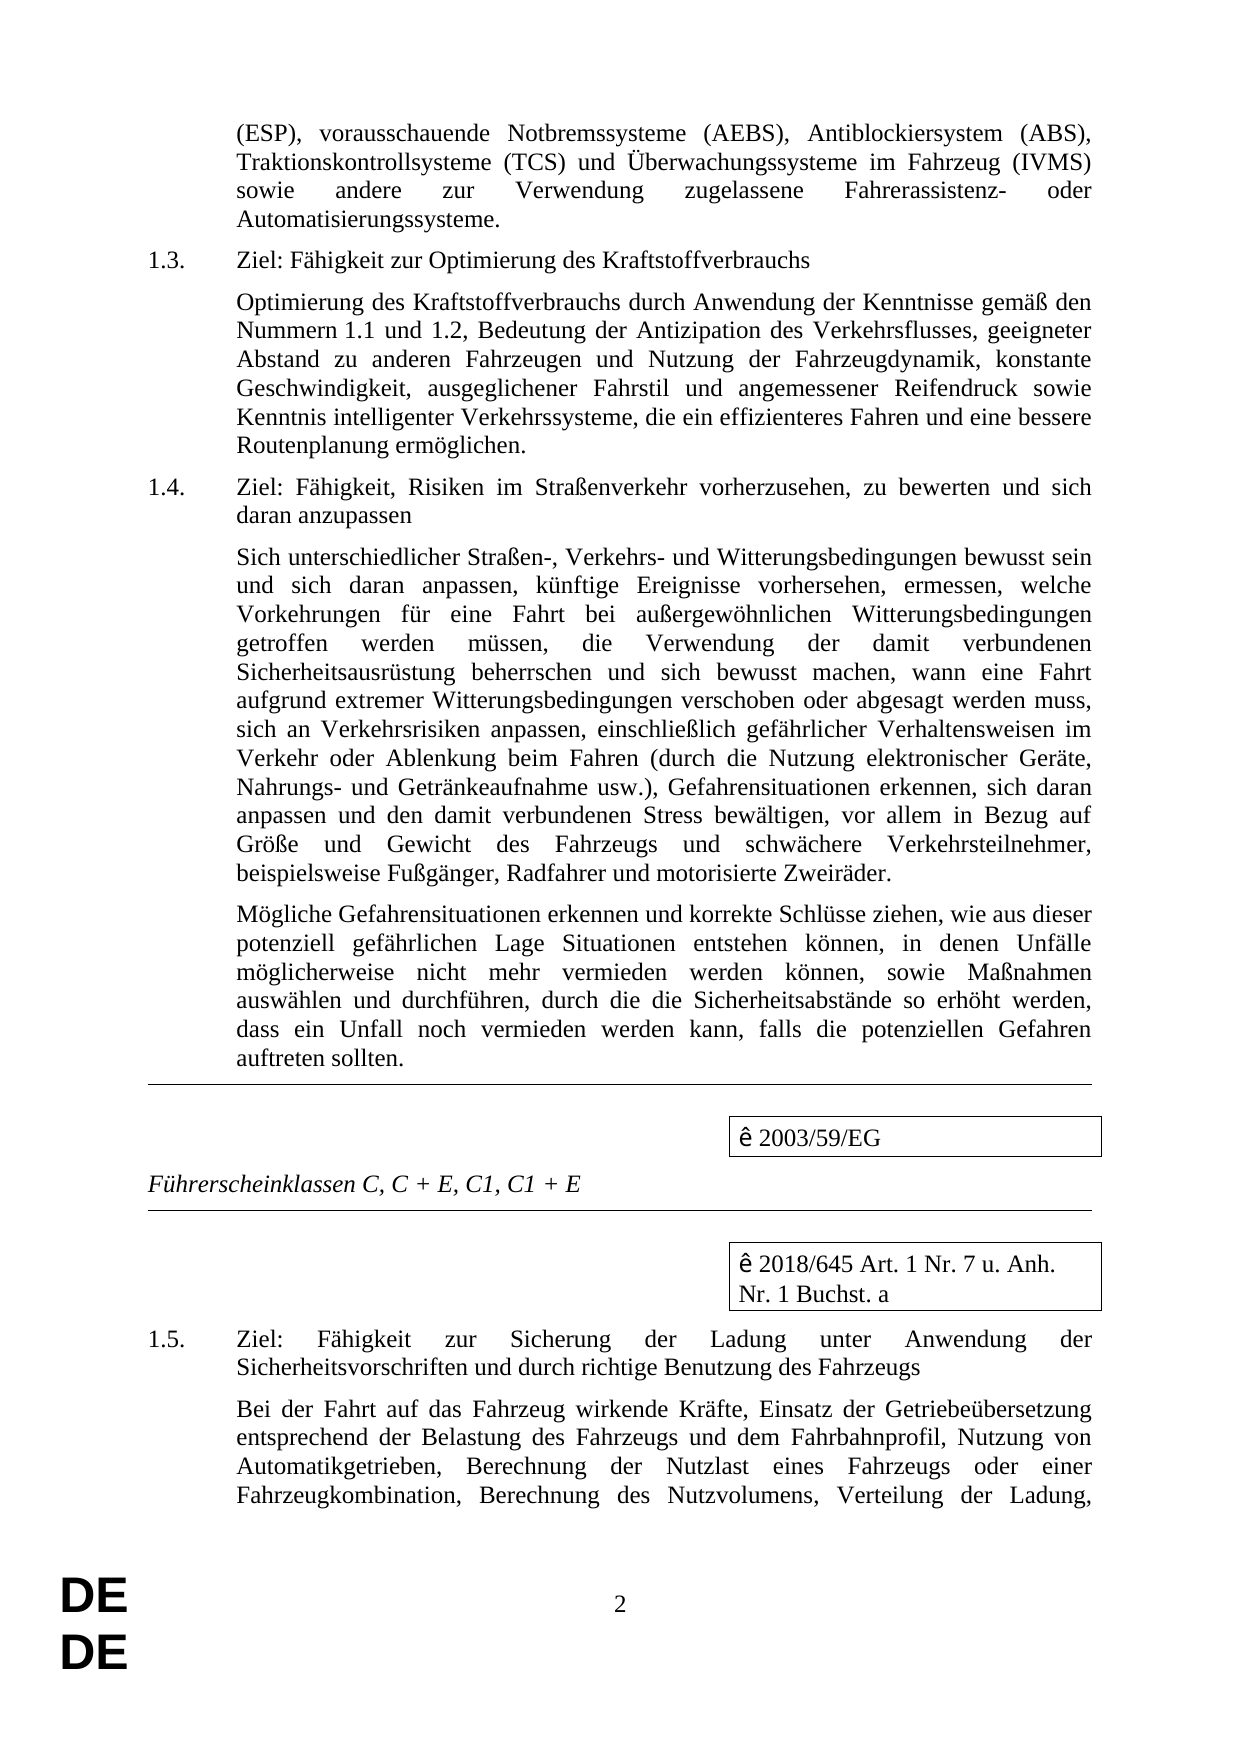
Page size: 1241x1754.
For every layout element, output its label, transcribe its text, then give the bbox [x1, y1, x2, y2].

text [236, 118, 1092, 233]
text 1.4. Ziel: Fähigkeit, Risiken im Straßenverkehr vorherzusehen, zu bewerten und sich daran anzupassen [148, 472, 1092, 529]
text ê 2003/59/EG [730, 1117, 1101, 1156]
subtitle Führerscheinklassen C, C + E, C1, C1 + E [148, 1169, 1092, 1198]
text Optimierung des Kraftstoffverbrauchs durch Anwendung der Kenntnisse gemäß den Nummern 1.1 und 1.2, Bedeutung der Antizipation des Verkehrsflusses, geeigneter Abstand zu anderen Fahrzeugen und Nutzung der Fahrzeugdynamik, konstante Geschwindigkeit, ausgeglichener Fahrstil und angemessener Reifendruck sowie Kenntnis intelligenter Verkehrssysteme, die ein effizienteres Fahren und eine bessere Routenplanung ermöglichen. [236, 287, 1092, 459]
text ê 2018/645 Art. 1 Nr. 7 u. Anh. Nr. 1 Buchst. a [730, 1243, 1101, 1310]
text 1.5. Ziel: Fähigkeit zur Sicherung der Ladung unter Anwendung der Sicherheitsvorschriften und durch richtige Benutzung des Fahrzeugs [148, 1324, 1092, 1381]
text Sich unterschiedlicher Straßen-, Verkehrs- und Witterungsbedingungen bewusst sein und sich daran anpassen, künftige Ereignisse vorhersehen, ermessen, welche Vorkehrungen für eine Fahrt bei außergewöhnlichen Witterungsbedingungen getroffen werden müssen, die Verwendung der damit verbundenen Sicherheitsausrüstung beherrschen und sich bewusst machen, wann eine Fahrt aufgrund extremer Witterungsbedingungen verschoben oder abgesagt werden muss, sich an Verkehrsrisiken anpassen, einschließlich gefährlicher Verhaltensweisen im Verkehr oder Ablenkung beim Fahren (durch die Nutzung elektronischer Geräte, Nahrungs- und Getränkeaufnahme usw.), Gefahrensituationen erkennen, sich daran anpassen und den damit verbundenen Stress bewältigen, vor allem in Bezug auf Größe und Gewicht des Fahrzeugs und schwächere Verkehrsteilnehmer, beispielsweise Fußgänger, Radfahrer und motorisierte Zweiräder. [236, 542, 1092, 887]
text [236, 1394, 1092, 1509]
text Mögliche Gefahrensituationen erkennen und korrekte Schlüsse ziehen, wie aus dieser potenziell gefährlichen Lage Situationen entstehen können, in denen Unfälle möglicherweise nicht mehr vermieden werden können, sowie Maßnahmen auswählen und durchführen, durch die die Sicherheitsabstände so erhöht werden, dass ein Unfall noch vermieden werden kann, falls die potenziellen Gefahren auftreten sollten. [236, 899, 1092, 1072]
text 1.3. Ziel: Fähigkeit zur Optimierung des Kraftstoffverbrauchs [148, 246, 1092, 274]
